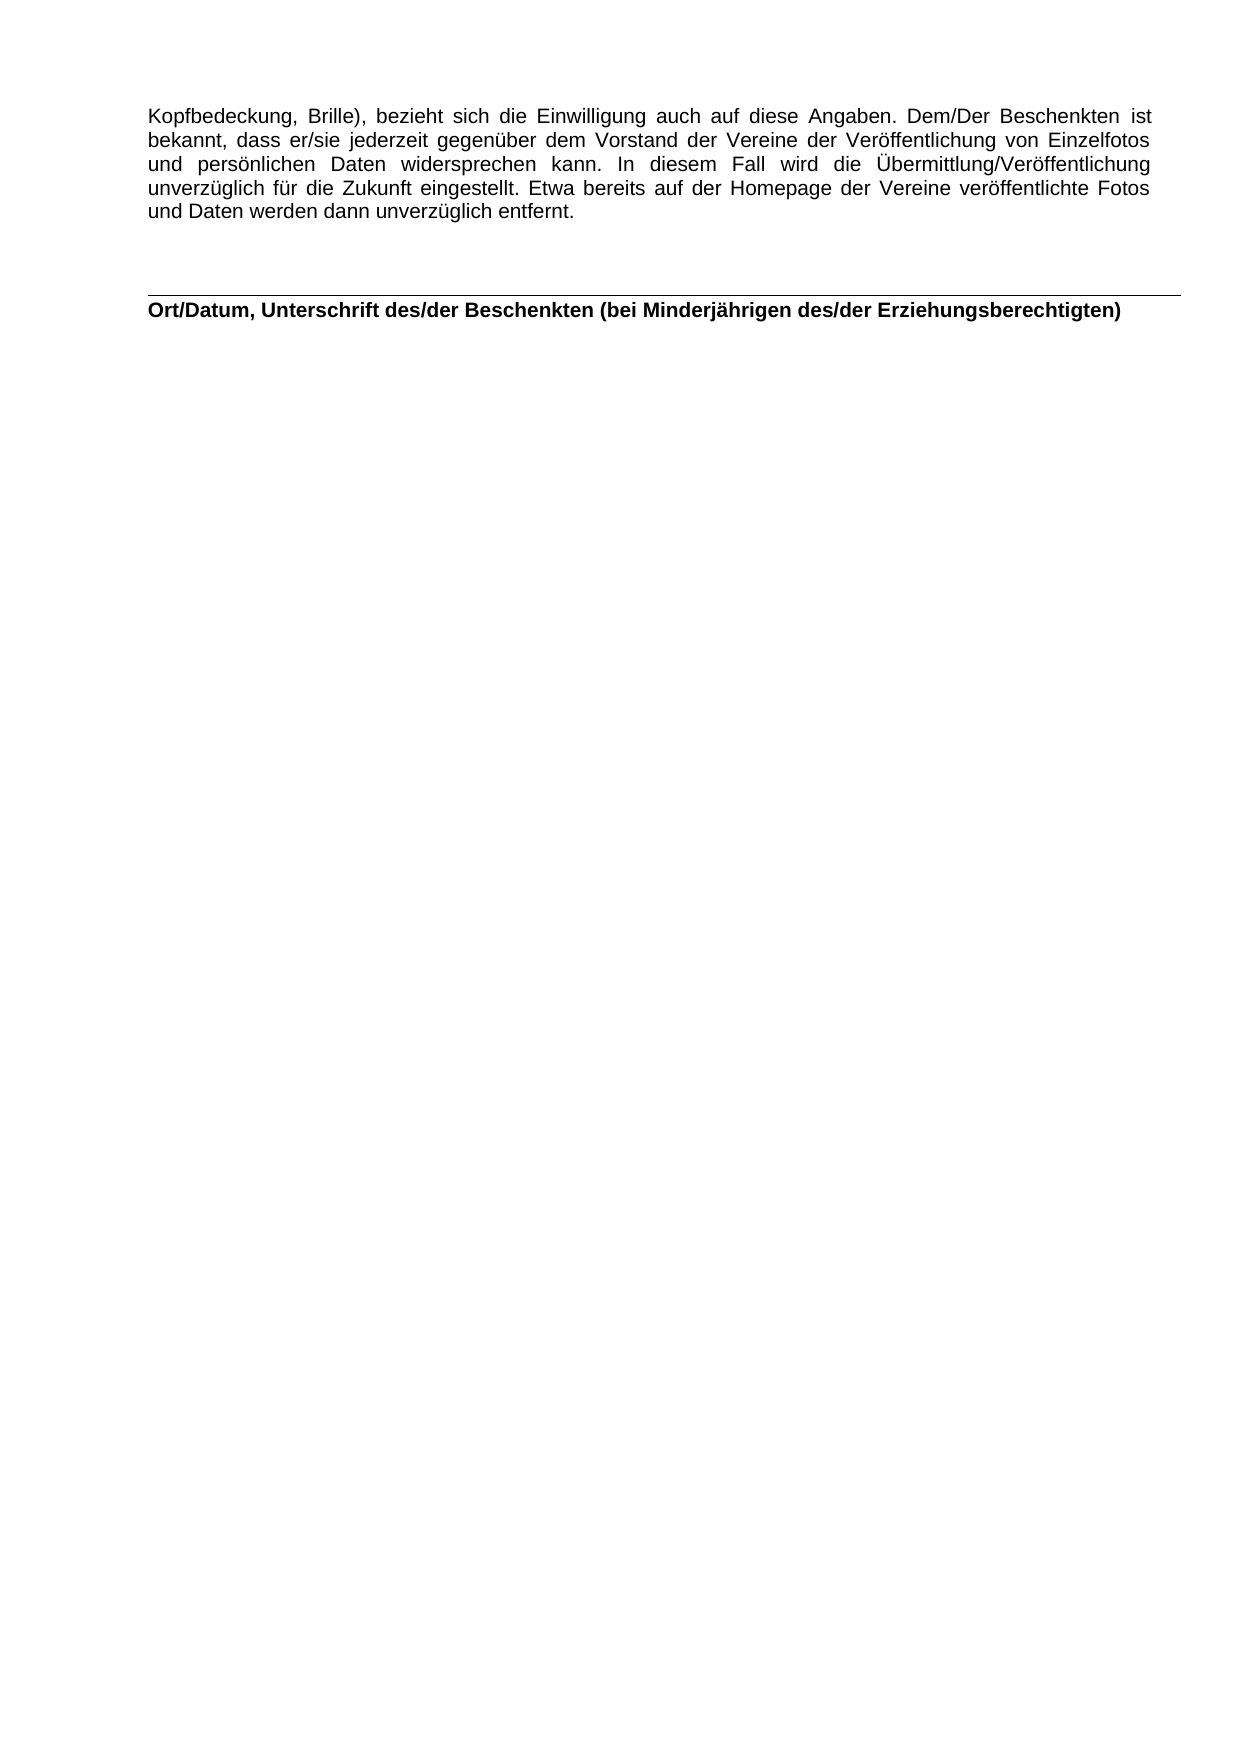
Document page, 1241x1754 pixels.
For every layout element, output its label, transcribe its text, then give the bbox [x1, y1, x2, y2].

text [148, 103, 1152, 223]
text Ort/Datum, Unterschrift des/der Beschenkten (bei Minderjährigen des/der Erziehungsberechtigten) [148, 296, 1181, 322]
